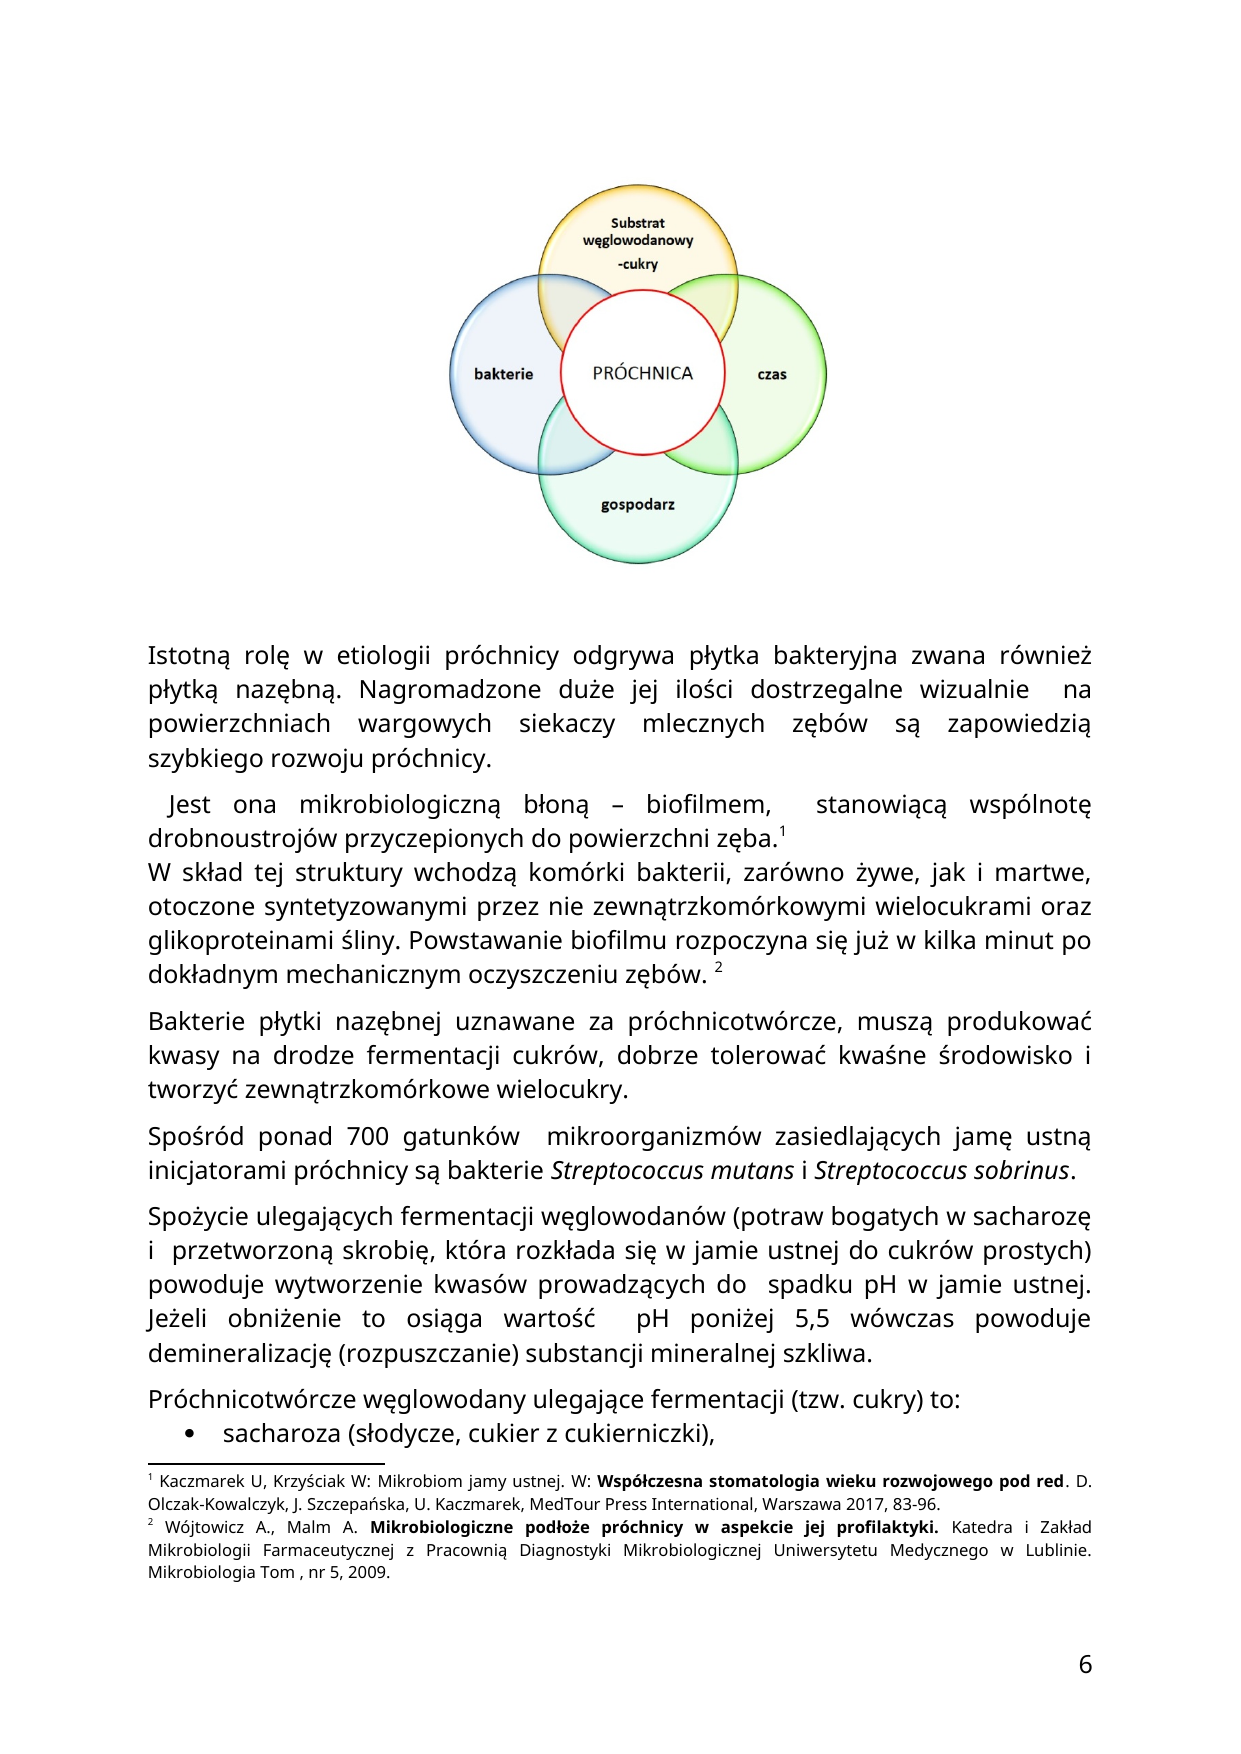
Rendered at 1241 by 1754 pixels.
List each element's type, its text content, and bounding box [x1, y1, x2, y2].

text W skład tej struktury wchodzą komórki bakterii, zarówno żywe, jak i martwe, otoczone syntetyzowanymi przez nie zewnątrzkomórkowymi wielocukrami oraz glikoproteinami śliny. Powstawanie biofilmu rozpoczyna się już w kilka minut po dokładnym mechanicznym oczyszczeniu zębów. [148, 855, 1093, 991]
text Bakterie płytki nazębnej uznawane za próchnicotwórcze, muszą produkować kwasy na drodze fermentacji cukrów, dobrze tolerować kwaśne środowisko i tworzyć zewnątrzkomórkowe wielocukry. [148, 1004, 1093, 1106]
text Jest ona mikrobiologiczną błoną – biofilmem, stanowiącą wspólnotę drobnoustrojów przyczepionych do powierzchni zęba. [148, 787, 1093, 855]
picture [217, 147, 1023, 616]
text Próchnicotwórcze węglowodany ulegające fermentacji (tzw. cukry) to: [148, 1382, 1093, 1416]
text Spośród ponad 700 gatunków mikroorganizmów zasiedlających jamę ustną inicjatorami próchnicy są bakterie Streptococcus mutans i Streptococcus sobrinus. [148, 1118, 1093, 1186]
text Spożycie ulegających fermentacji węglowodanów (potraw bogatych w sacharozę i przetworzoną skrobię, która rozkłada się w jamie ustnej do cukrów prostych) powoduje wytworzenie kwasów prowadzących do spadku pH w jamie ustnej. Jeżeli obniżenie to osiąga wartość pH poniżej 5,5 wówczas powoduje demineralizację (rozpuszczanie) substancji mineralnej szkliwa. [148, 1199, 1093, 1369]
list sacharoza (słodycze, cukier z cukierniczki), [185, 1416, 1093, 1450]
text Istotną rolę w etiologii próchnicy odgrywa płytka bakteryjna zwana również płytką nazębną. Nagromadzone duże jej ilości dostrzegalne wizualnie na powierzchniach wargowych siekaczy mlecznych zębów są zapowiedzią szybkiego rozwoju próchnicy. [148, 638, 1093, 774]
